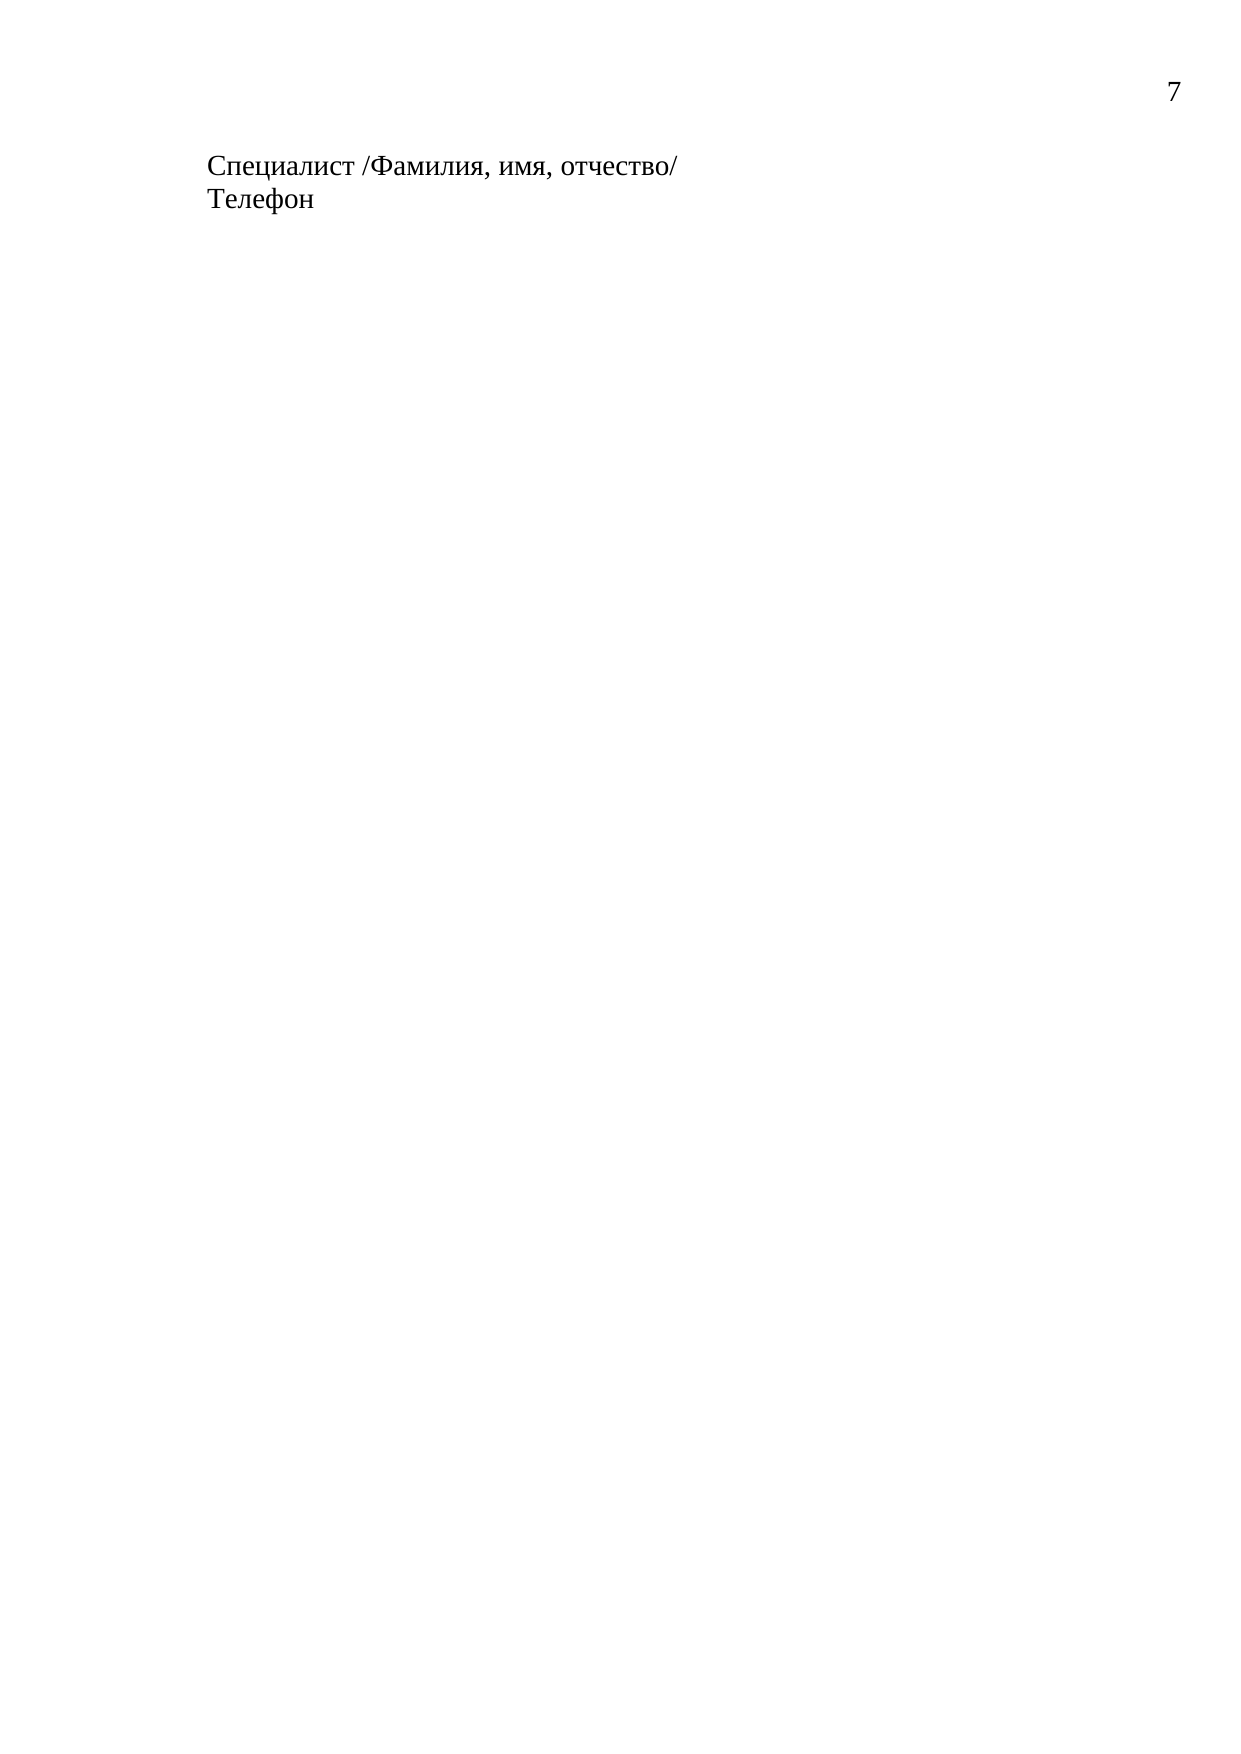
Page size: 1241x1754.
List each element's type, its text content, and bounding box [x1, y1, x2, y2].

text Специалист /Фамилия, имя, отчество/ [207, 148, 1181, 181]
text Телефон [148, 181, 1181, 215]
